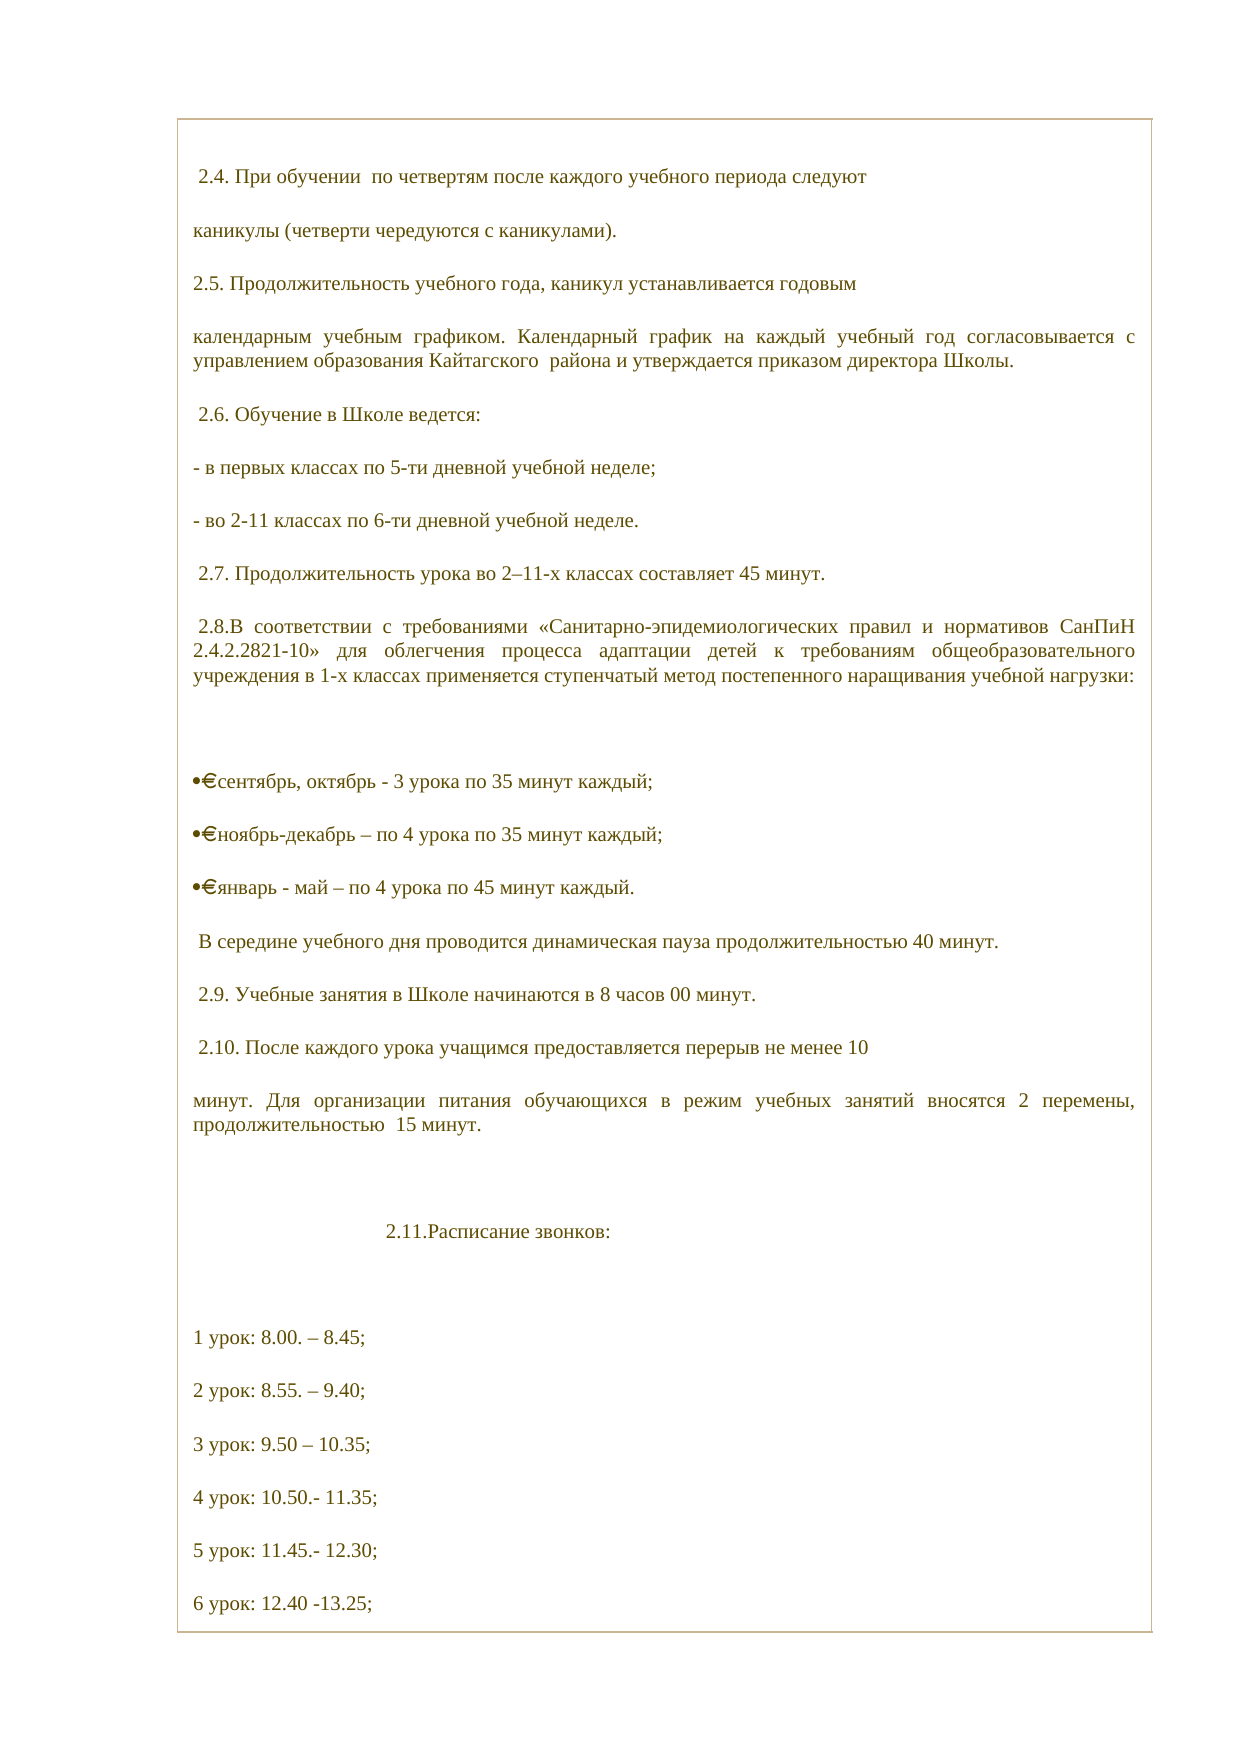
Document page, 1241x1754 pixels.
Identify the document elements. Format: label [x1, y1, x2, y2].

table_header [178, 120, 1151, 1631]
